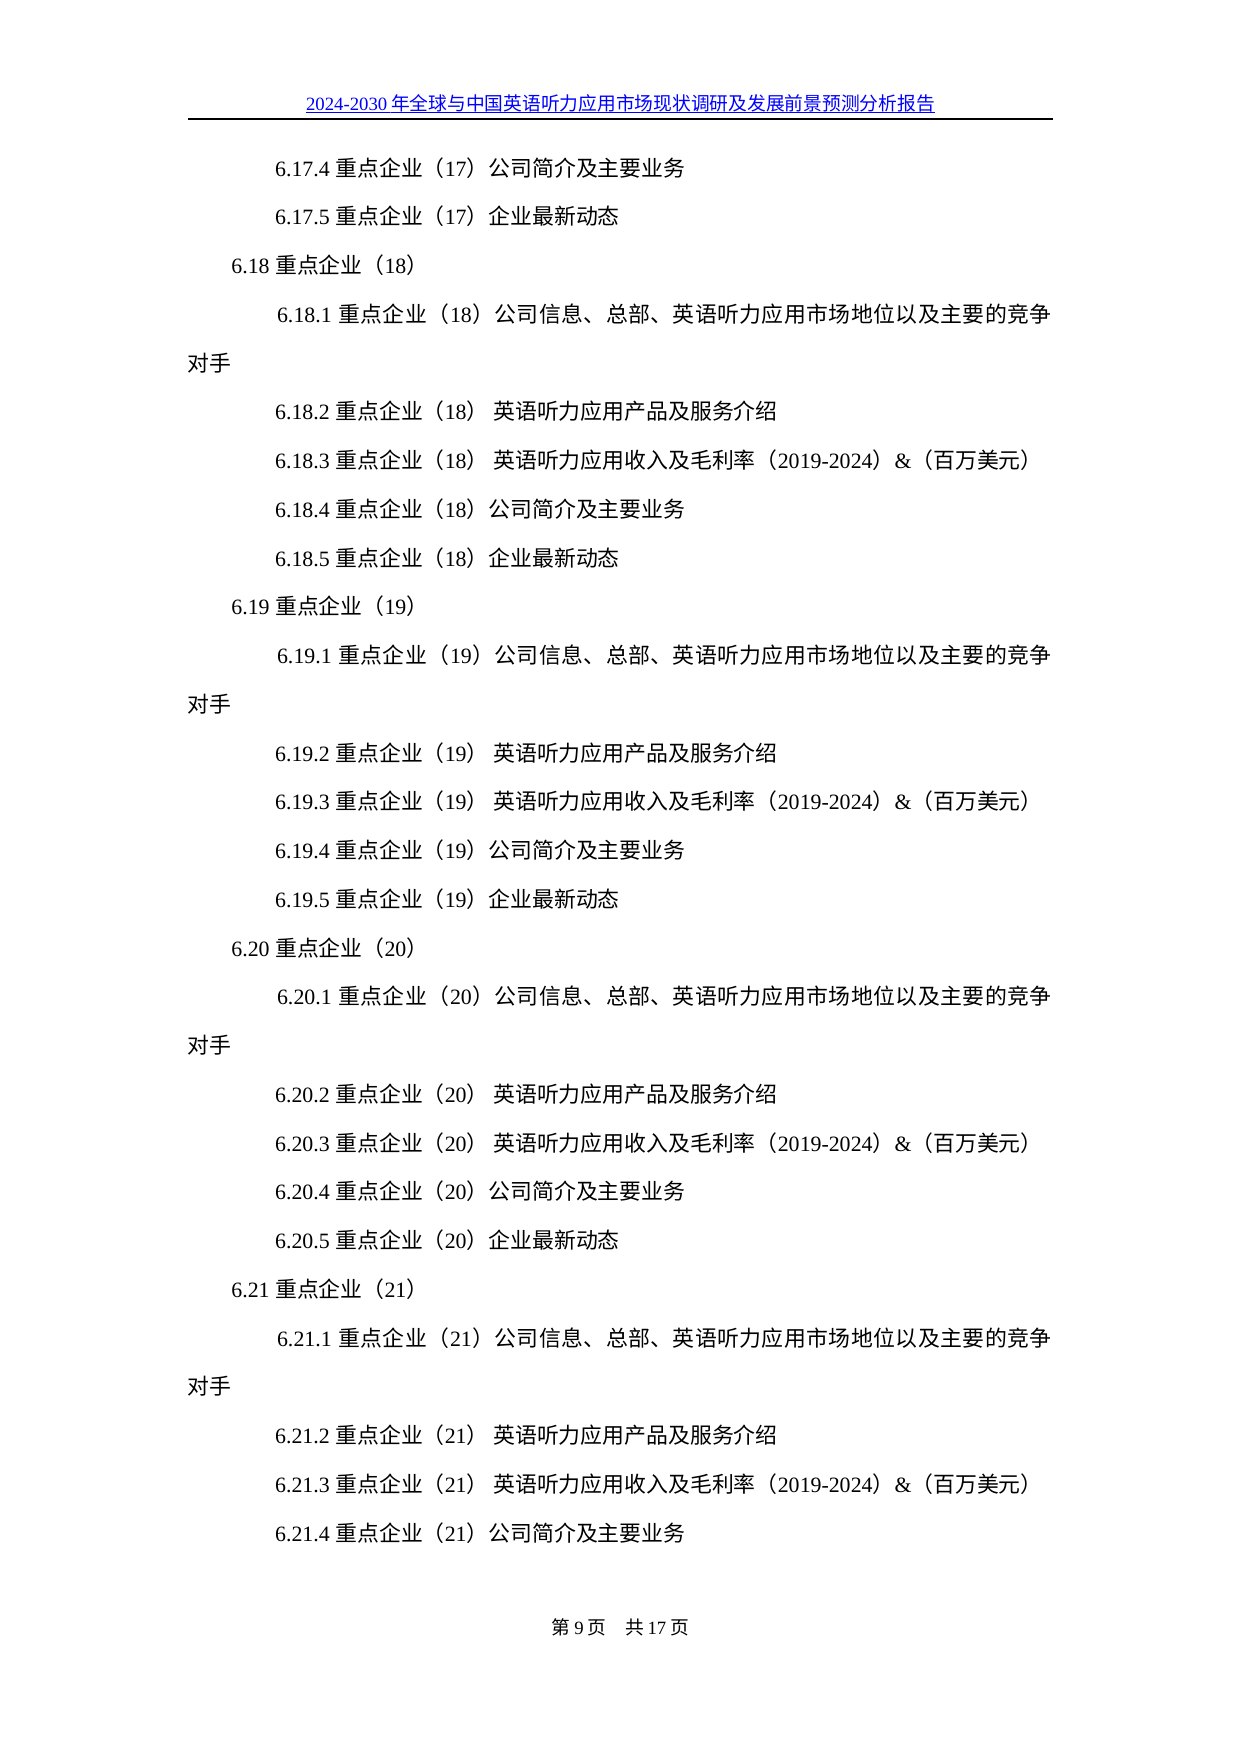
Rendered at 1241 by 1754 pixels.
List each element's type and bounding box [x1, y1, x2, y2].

text [187, 150, 1053, 1548]
